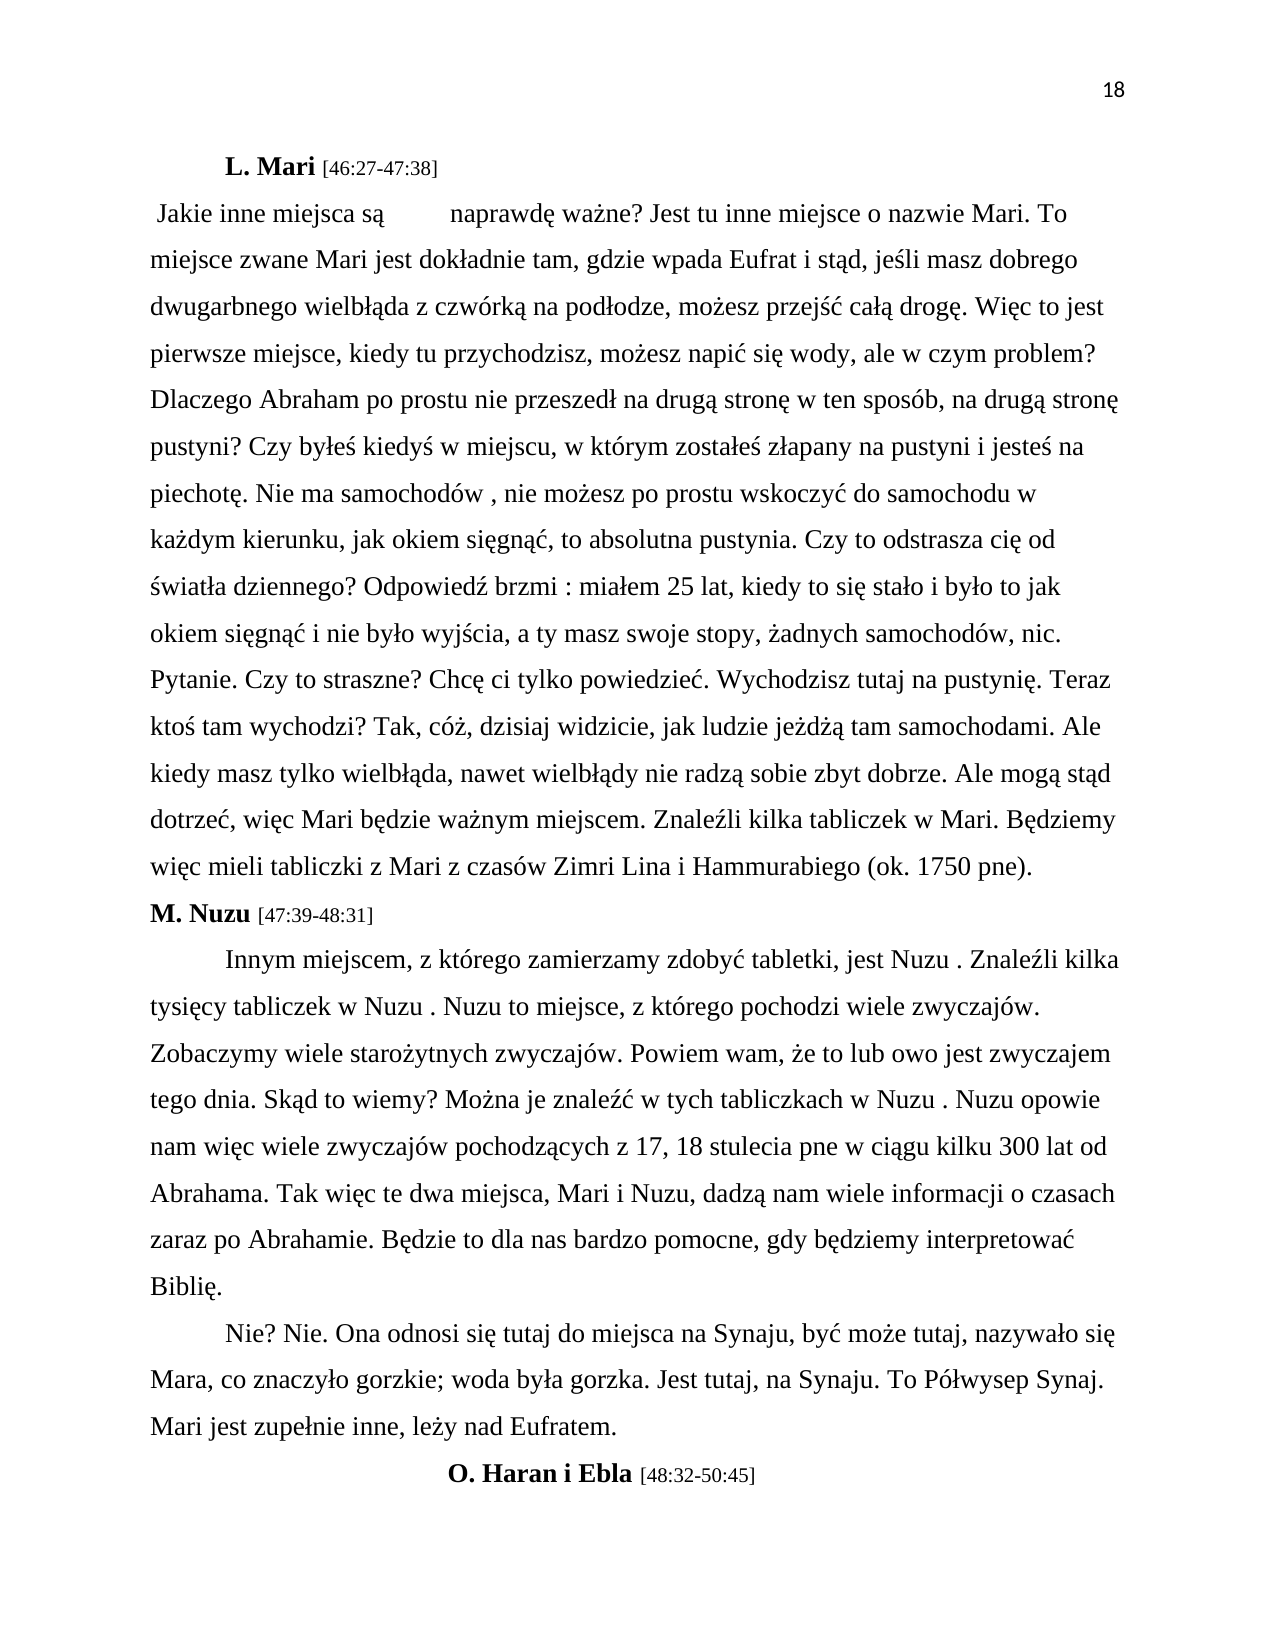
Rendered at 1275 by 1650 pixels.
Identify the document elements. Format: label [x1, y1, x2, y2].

text [150, 150, 1125, 1488]
